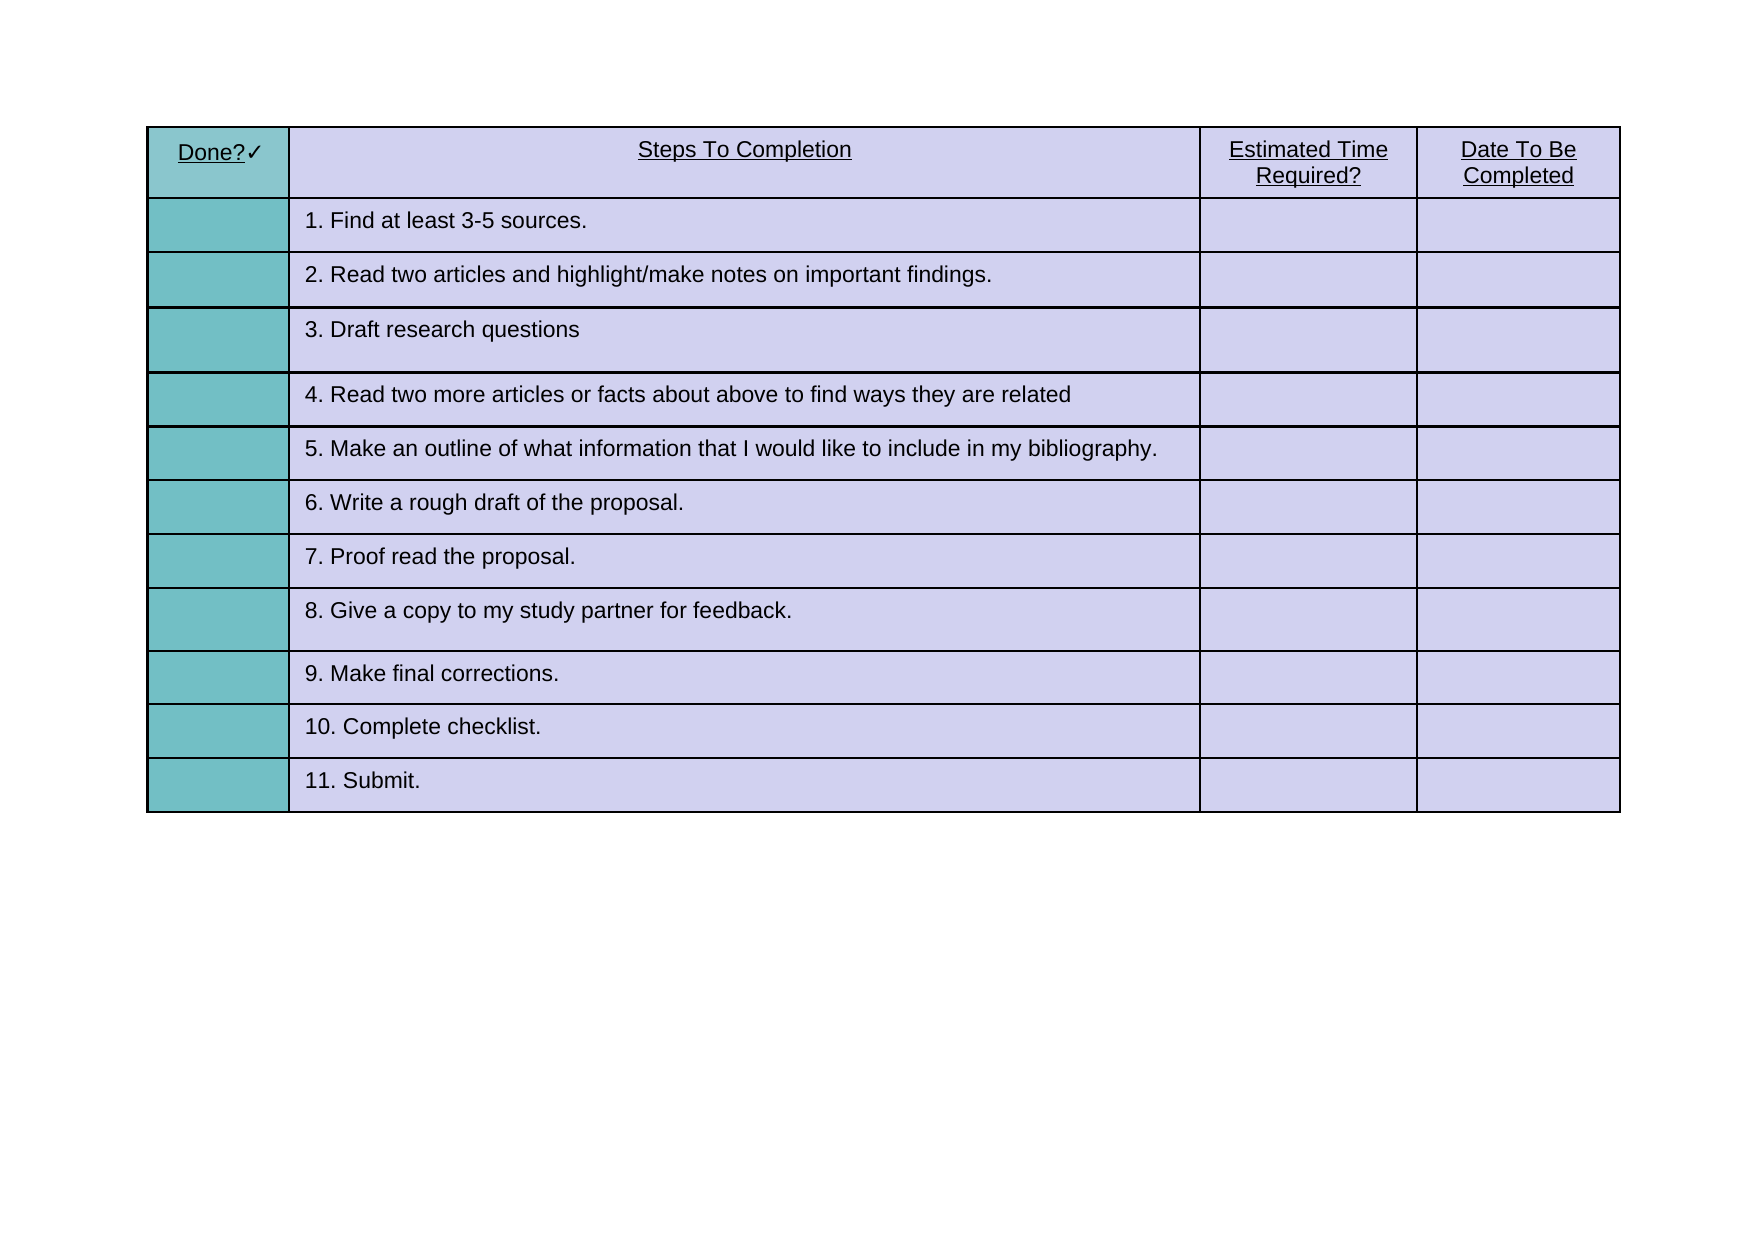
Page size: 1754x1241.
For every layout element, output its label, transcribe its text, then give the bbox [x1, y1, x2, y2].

table_cell [149, 535, 288, 587]
table_header Date To Be Completed [1418, 128, 1619, 197]
table_cell [149, 253, 288, 306]
table_cell [1201, 481, 1416, 533]
table_cell [1201, 199, 1416, 251]
table_cell [1418, 589, 1619, 650]
table_cell [149, 589, 288, 650]
table_cell 6. Write a rough draft of the proposal. [290, 481, 1199, 533]
table_cell [1201, 428, 1416, 479]
table_cell [1418, 253, 1619, 306]
table_cell [149, 199, 288, 251]
table_cell [1418, 652, 1619, 703]
table_cell [1418, 535, 1619, 587]
table_cell [1201, 309, 1416, 371]
table_header Steps To Completion [290, 128, 1199, 197]
table_cell [1201, 759, 1416, 811]
table_cell [149, 705, 288, 757]
table_cell [149, 652, 288, 703]
table_cell 4. Read two more articles or facts about above to find ways they are related [290, 374, 1199, 425]
table_cell [1418, 309, 1619, 371]
table_cell [1201, 652, 1416, 703]
table_cell [1201, 589, 1416, 650]
table_cell 2. Read two articles and highlight/make notes on important findings. [290, 253, 1199, 306]
table_cell [1418, 481, 1619, 533]
table_cell 3. Draft research questions [290, 309, 1199, 371]
table_header Done?✓ [149, 128, 288, 197]
table_header Estimated Time Required? [1201, 128, 1416, 197]
table_cell [1418, 199, 1619, 251]
table_cell [149, 309, 288, 371]
table_cell [1418, 428, 1619, 479]
table_cell 1. Find at least 3-5 sources. [290, 199, 1199, 251]
table_cell [149, 481, 288, 533]
table_cell 5. Make an outline of what information that I would like to include in my bibliography. [290, 428, 1199, 479]
table_cell 8. Give a copy to my study partner for feedback. [290, 589, 1199, 650]
table_cell [1201, 705, 1416, 757]
table_cell 9. Make final corrections. [290, 652, 1199, 703]
table_cell [149, 759, 288, 811]
table_cell [149, 374, 288, 425]
table_cell 10. Complete checklist. [290, 705, 1199, 757]
table_cell [149, 428, 288, 479]
table_cell [1201, 374, 1416, 425]
table_cell [1201, 535, 1416, 587]
table_cell [1201, 253, 1416, 306]
table_cell [1418, 705, 1619, 757]
table_cell [1418, 374, 1619, 425]
table_cell 7. Proof read the proposal. [290, 535, 1199, 587]
table_cell [1418, 759, 1619, 811]
table_cell 11. Submit. [290, 759, 1199, 811]
